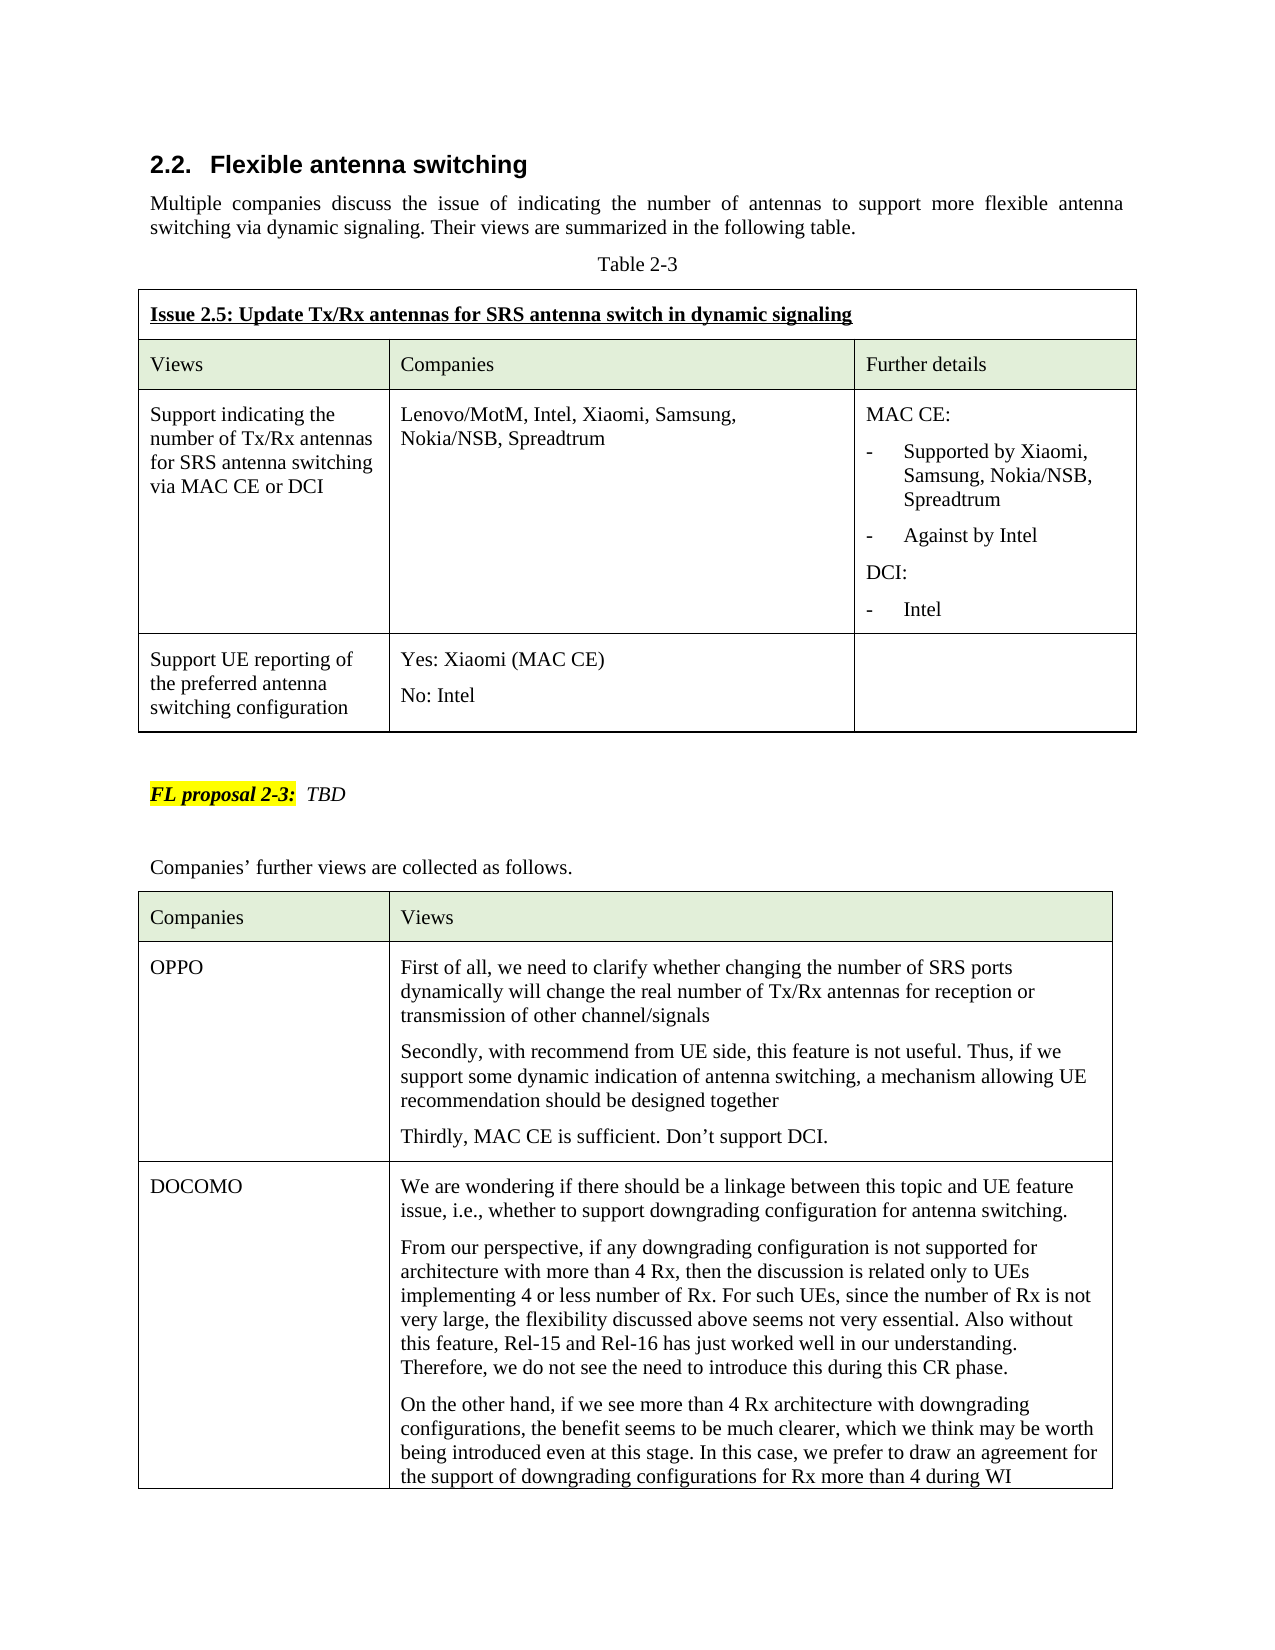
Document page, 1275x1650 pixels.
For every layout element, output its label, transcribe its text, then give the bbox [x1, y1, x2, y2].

table_cell Support UE reporting of the preferred antenna switching configuration [139, 634, 389, 731]
table_cell [855, 634, 1136, 731]
text Table 2-3 [150, 252, 1125, 276]
table_cell Yes: Xiaomi (MAC CE) No: Intel [390, 634, 854, 731]
table_cell Support indicating the number of Tx/Rx antennas for SRS antenna switching via MAC CE or DCI [139, 390, 389, 633]
table_header Issue 2.5: Update Tx/Rx antennas for SRS antenna switch in dynamic signaling [139, 290, 1136, 338]
table_cell Further details [855, 340, 1136, 389]
table_header Views [390, 892, 1112, 941]
text Companies’ further views are collected as follows. [150, 854, 1125, 879]
table_header Companies [139, 892, 389, 941]
subtitle Flexible antenna switching [150, 150, 1125, 179]
table_cell Companies [390, 340, 854, 389]
table_cell First of all, we need to clarify whether changing the number of SRS ports dynamically will change the real number of Tx/Rx antennas for reception or transmission of other channel/signals Secondly, with recommend from UE side, this feature is not useful. Thus, if we support some dynamic indication of antenna switching, a mechanism allowing UE recommendation should be designed together Thirdly, MAC CE is sufficient. Don’t support DCI. [390, 942, 1112, 1161]
table_cell Views [139, 340, 389, 389]
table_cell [390, 1162, 1112, 1488]
table_cell OPPO [139, 942, 389, 1161]
table_cell DOCOMO [139, 1162, 389, 1488]
text FL proposal 2-3: TBD [296, 781, 1125, 806]
table_cell MAC CE: Supported by Xiaomi, Samsung, Nokia/NSB, Spreadtrum Against by Intel DCI: Intel [855, 390, 1136, 633]
text Multiple companies discuss the issue of indicating the number of antennas to support more flexible antenna switching via dynamic signaling. Their views are summarized in the following table. [150, 191, 1125, 239]
table_cell Lenovo/MotM, Intel, Xiaomi, Samsung, Nokia/NSB, Spreadtrum [390, 390, 854, 633]
